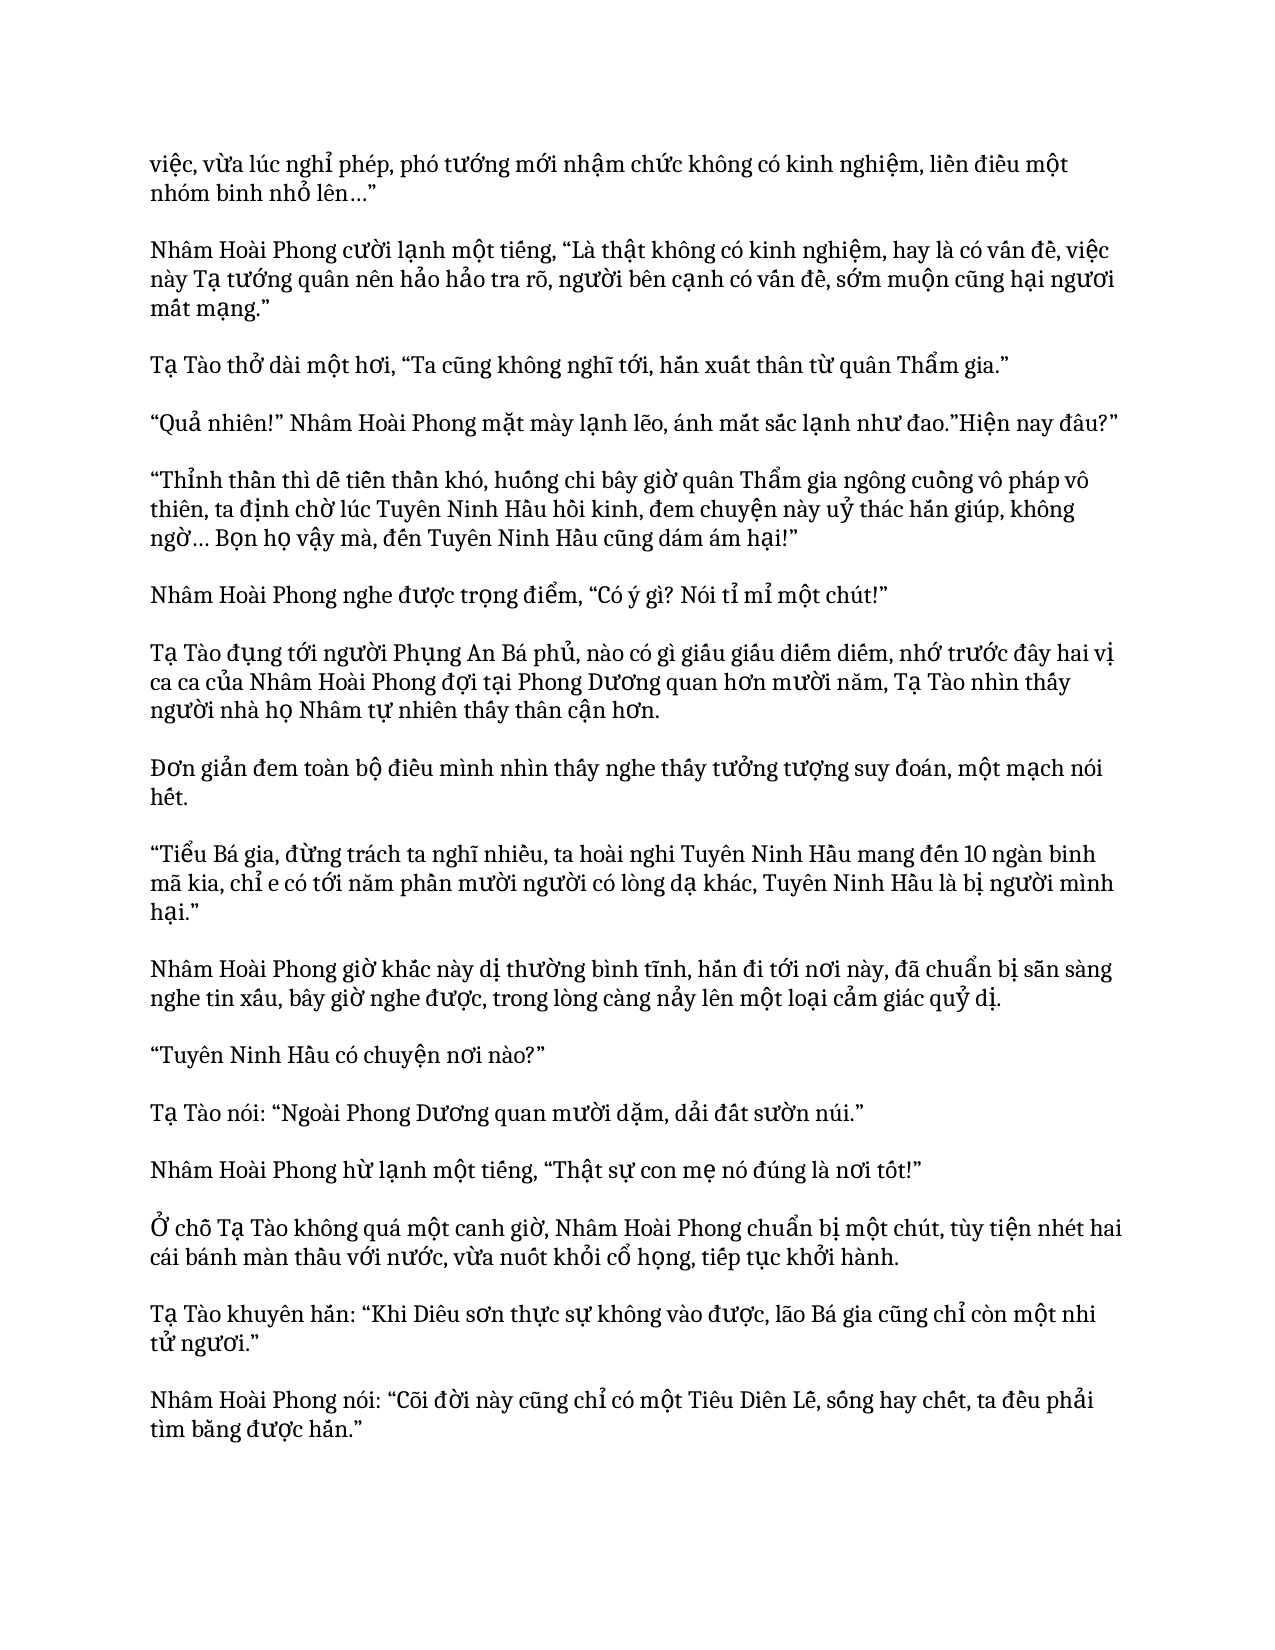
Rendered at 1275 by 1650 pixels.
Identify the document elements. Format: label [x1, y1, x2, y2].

text [150, 150, 1125, 1472]
